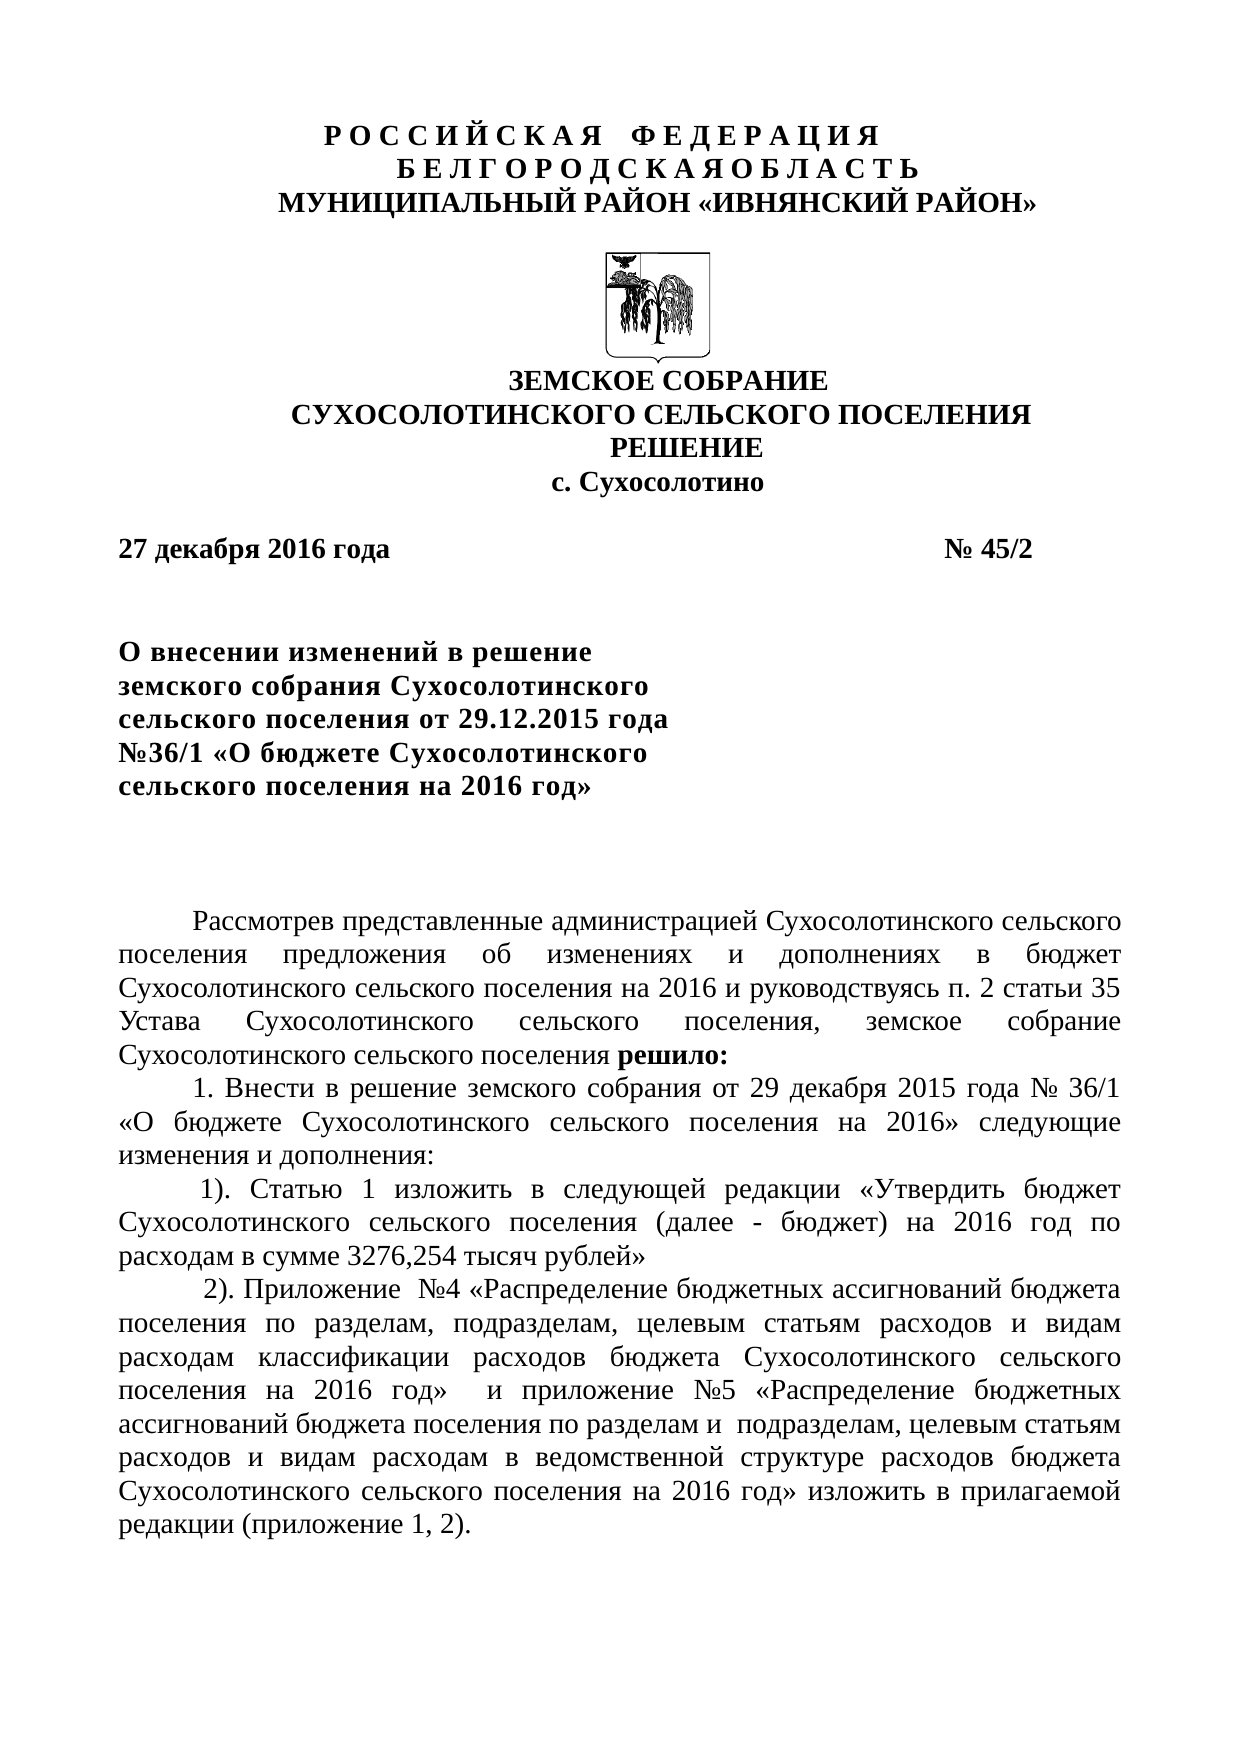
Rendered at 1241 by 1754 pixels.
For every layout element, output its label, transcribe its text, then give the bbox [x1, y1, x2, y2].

text Рассмотрев представленные администрацией Сухосолотинского сельского поселения предложения об изменениях и дополнениях в бюджет Сухосолотинского сельского поселения на 2016 и руководствуясь п. 2 статьи 35 Устава Сухосолотинского сельского поселения, земское собрание Сухосолотинского сельского поселения решило: [118, 903, 1122, 1070]
text с. Сухосолотино [118, 464, 1122, 497]
text Б Е Л Г О Р О Д С К А Я О Б Л А С Т Ь [118, 152, 1122, 185]
text Р О С С И Й С К А Я Ф Е Д Е Р А Ц И Я [118, 118, 1122, 152]
text МУНИЦИПАЛЬНЫЙ РАЙОН «ИВНЯНСКИЙ РАЙОН» [118, 185, 1122, 219]
text сельского поселения на 2016 год» [118, 768, 978, 802]
text 2). Приложение №4 «Распределение бюджетных ассигнований бюджета поселения по разделам, подразделам, целевым статьям расходов и видам расходам классификации расходов бюджета Сухосолотинского сельского поселения на 2016 год» и приложение №5 «Распределение бюджетных ассигнований бюджета поселения по разделам и подразделам, целевым статьям расходов и видам расходам в ведомственной структуре расходов бюджета Сухосолотинского сельского поселения на 2016 год» изложить в прилагаемой редакции (приложение 1, 2). [118, 1272, 1122, 1540]
text 27 декабря 2016 года № 45/2 [118, 531, 1122, 565]
text РЕШЕНИЕ [118, 430, 1122, 464]
text 1. Внести в решение земского собрания от 29 декабря 2015 года № 36/1 «О бюджете Сухосолотинского сельского поселения на 2016» следующие изменения и дополнения: [118, 1070, 1122, 1171]
text О внесении изменений в решение [118, 634, 978, 668]
text №36/1 «О бюджете Сухосолотинского [118, 735, 978, 768]
text земского собрания Сухосолотинского [118, 668, 978, 701]
picture [605, 252, 711, 364]
text сельского поселения от 29.12.2015 года [118, 701, 978, 735]
text ЗЕМСКОЕ СОБРАНИЕ [118, 363, 1122, 397]
text СУХОСОЛОТИНСКОГО СЕЛЬСКОГО ПОСЕЛЕНИЯ [118, 397, 1122, 430]
text 1). Статью 1 изложить в следующей редакции «Утвердить бюджет Сухосолотинского сельского поселения (далее - бюджет) на 2016 год по расходам в сумме 3276,254 тысяч рублей» [118, 1171, 1122, 1272]
